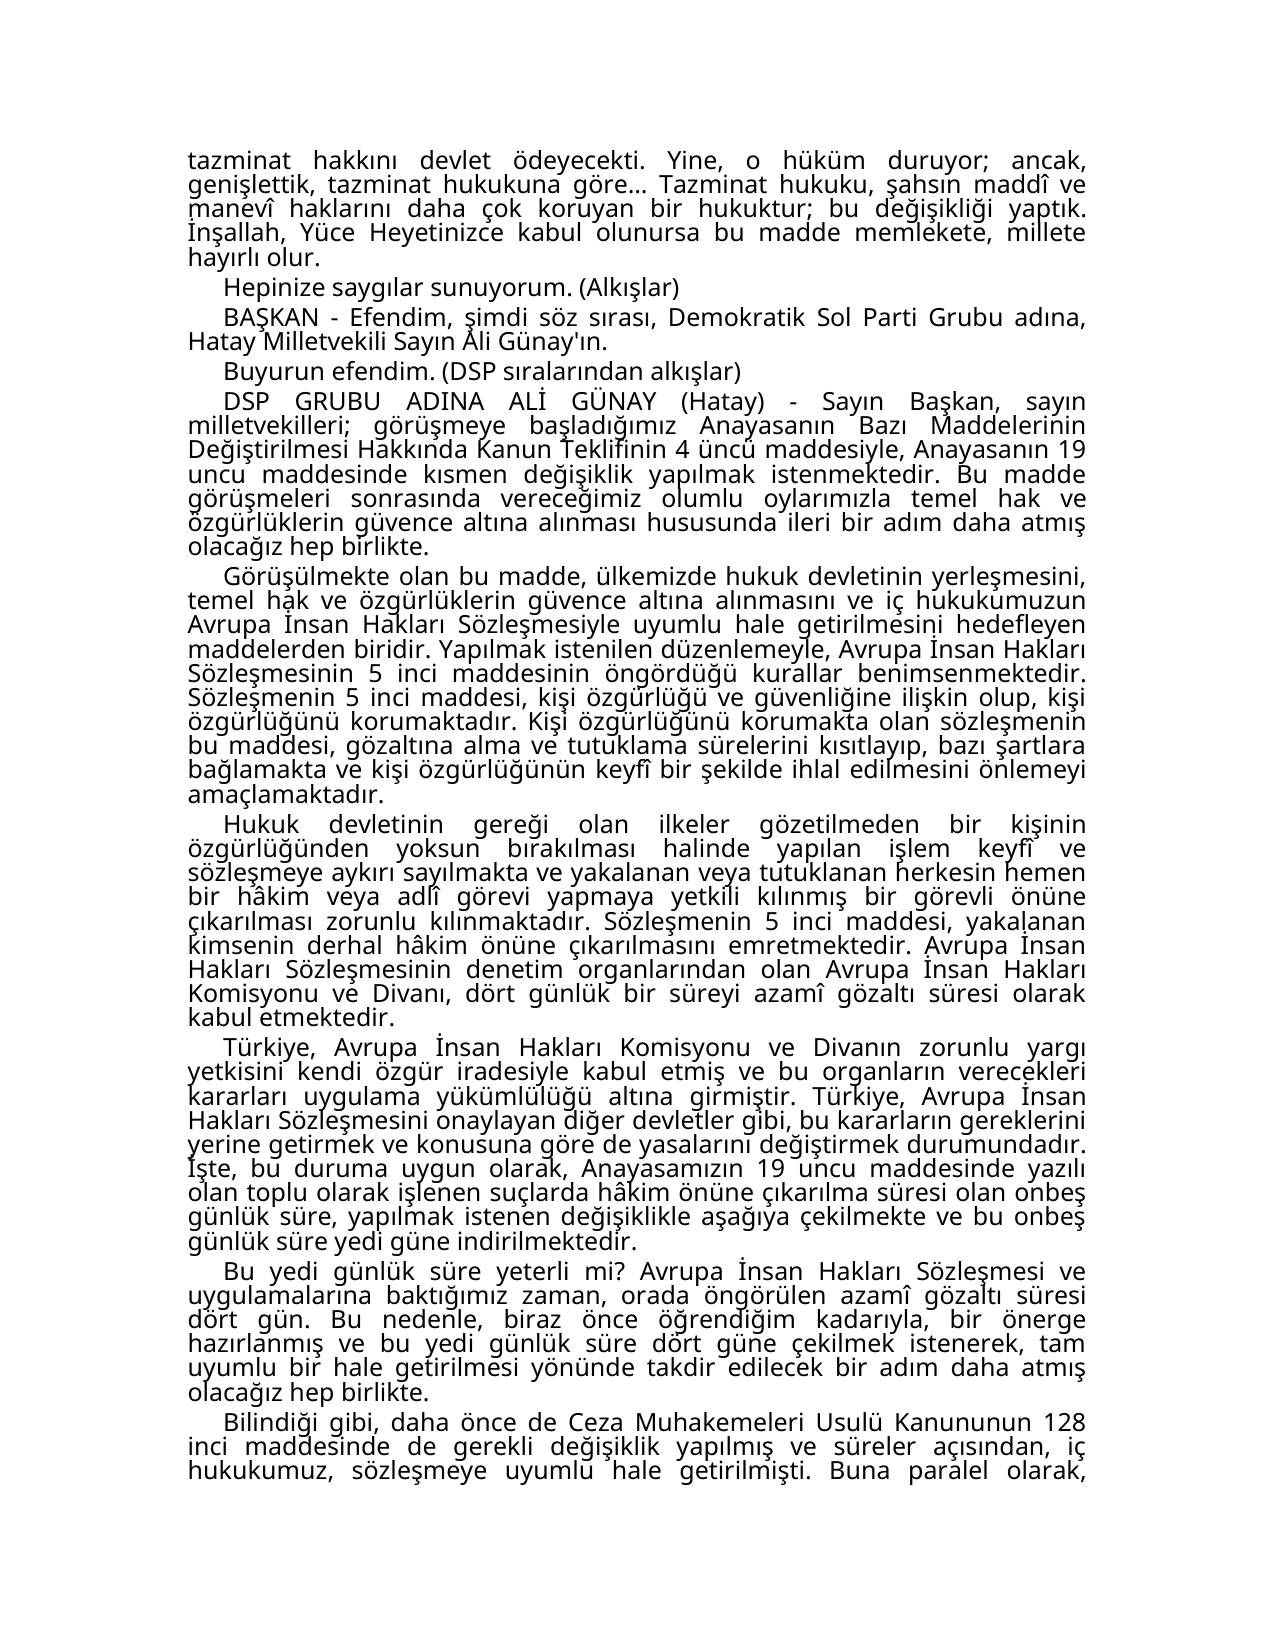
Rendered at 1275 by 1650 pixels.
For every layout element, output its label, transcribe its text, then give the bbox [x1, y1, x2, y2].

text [187, 150, 1087, 271]
text Hukuk devletinin gereği olan ilkeler gözetilmeden bir kişinin özgürlüğünden yoksun bırakılması halinde yapılan işlem keyfî ve sözleşmeye aykırı sayılmakta ve yakalanan veya tutuklanan herkesin hemen bir hâkim veya adlî görevi yapmaya yetkili kılınmış bir görevli önüne çıkarılması zorunlu kılınmaktadır. Sözleşmenin 5 inci maddesi, yakalanan kimsenin derhal hâkim önüne çıkarılmasını emretmektedir. Avrupa İnsan Hakları Sözleşmesinin denetim organlarından olan Avrupa İnsan Hakları Komisyonu ve Divanı, dört günlük bir süreyi azamî gözaltı süresi olarak kabul etmektedir. [187, 814, 1087, 1031]
text Türkiye, Avrupa İnsan Hakları Komisyonu ve Divanın zorunlu yargı yetkisini kendi özgür iradesiyle kabul etmiş ve bu organların verecekleri kararları uygulama yükümlülüğü altına girmiştir. Türkiye, Avrupa İnsan Hakları Sözleşmesini onaylayan diğer devletler gibi, bu kararların gereklerini yerine getirmek ve konusuna göre de yasalarını değiştirmek durumundadır. İşte, bu duruma uygun olarak, Anayasamızın 19 uncu maddesinde yazılı olan toplu olarak işlenen suçlarda hâkim önüne çıkarılma süresi olan onbeş günlük süre, yapılmak istenen değişiklikle aşağıya çekilmekte ve bu onbeş günlük süre yedi güne indirilmektedir. [187, 1037, 1087, 1255]
text Buyurun efendim. (DSP sıralarından alkışlar) [187, 361, 1087, 385]
text BAŞKAN - Efendim, şimdi söz sırası, Demokratik Sol Parti Grubu adına, Hatay Milletvekili Sayın Ali Günay'ın. [187, 307, 1087, 355]
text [187, 1412, 1087, 1484]
text DSP GRUBU ADINA ALİ GÜNAY (Hatay) - Sayın Başkan, sayın milletvekilleri; görüşmeye başladığımız Anayasanın Bazı Maddelerinin Değiştirilmesi Hakkında Kanun Teklifinin 4 üncü maddesiyle, Anayasanın 19 uncu maddesinde kısmen değişiklik yapılmak istenmektedir. Bu madde görüşmeleri sonrasında vereceğimiz olumlu oylarımızla temel hak ve özgürlüklerin güvence altına alınması hususunda ileri bir adım daha atmış olacağız hep birlikte. [187, 391, 1087, 560]
text Görüşülmekte olan bu madde, ülkemizde hukuk devletinin yerleşmesini, temel hak ve özgürlüklerin güvence altına alınmasını ve iç hukukumuzun Avrupa İnsan Hakları Sözleşmesiyle uyumlu hale getirilmesini hedefleyen maddelerden biridir. Yapılmak istenilen düzenlemeyle, Avrupa İnsan Hakları Sözleşmesinin 5 inci maddesinin öngördüğü kurallar benimsenmektedir. Sözleşmenin 5 inci maddesi, kişi özgürlüğü ve güvenliğine ilişkin olup, kişi özgürlüğünü korumaktadır. Kişi özgürlüğünü korumakta olan sözleşmenin bu maddesi, gözaltına alma ve tutuklama sürelerini kısıtlayıp, bazı şartlara bağlamakta ve kişi özgürlüğünün keyfî bir şekilde ihlal edilmesini önlemeyi amaçlamaktadır. [187, 566, 1087, 808]
text Hepinize saygılar sunuyorum. (Alkışlar) [187, 277, 1087, 301]
text Bu yedi günlük süre yeterli mi? Avrupa İnsan Hakları Sözleşmesi ve uygulamalarına baktığımız zaman, orada öngörülen azamî gözaltı süresi dört gün. Bu nedenle, biraz önce öğrendiğim kadarıyla, bir önerge hazırlanmış ve bu yedi günlük süre dört güne çekilmek istenerek, tam uyumlu bir hale getirilmesi yönünde takdir edilecek bir adım daha atmış olacağız hep birlikte. [187, 1261, 1087, 1406]
